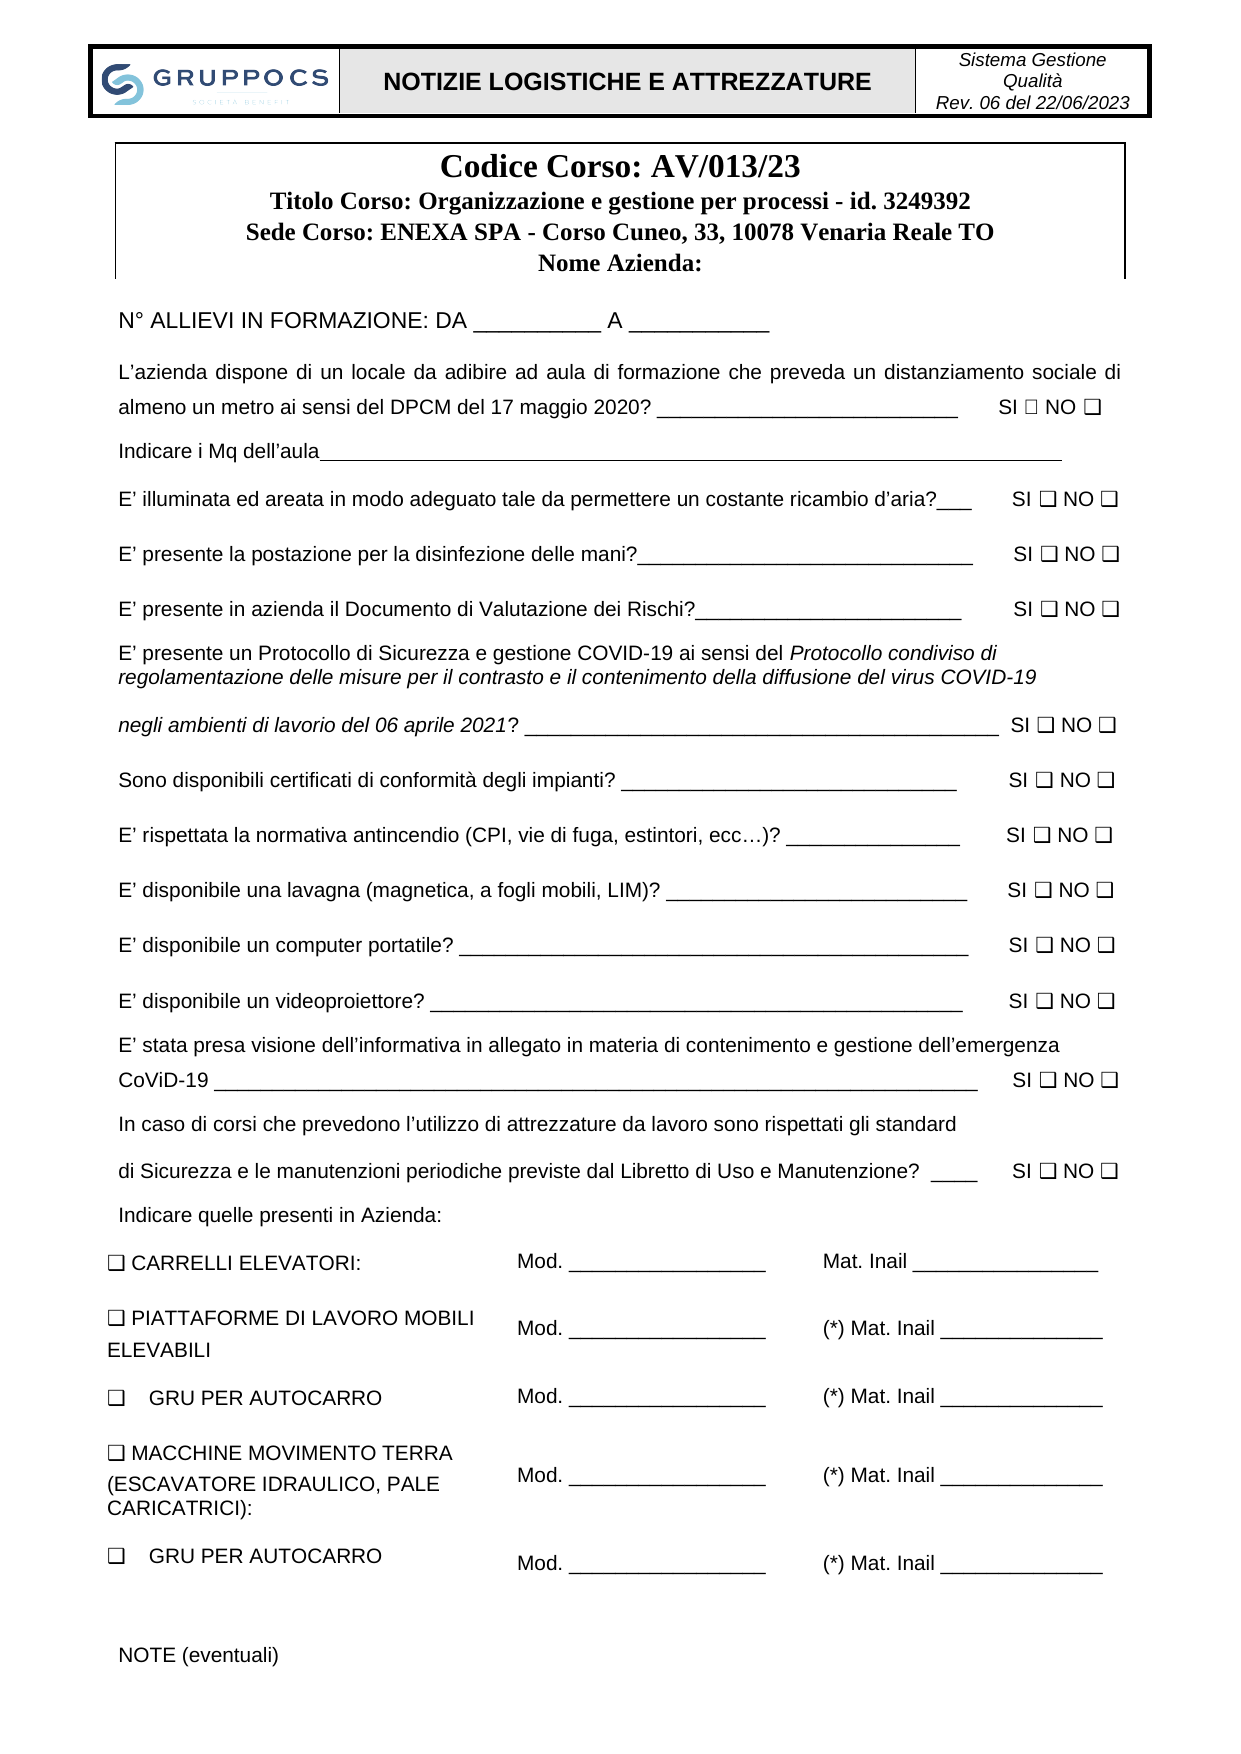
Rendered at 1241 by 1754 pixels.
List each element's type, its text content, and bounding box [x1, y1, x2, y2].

table_cell (*) Mat. Inail ______________ [811, 1417, 1117, 1520]
text Indicare quelle presenti in Azienda: [118, 1203, 1122, 1227]
table_cell Mod. _________________ [506, 1520, 811, 1630]
table_header Mod. _________________ [506, 1227, 811, 1282]
text E’ rispettata la normativa antincendio (CPI, vie di fuga, estintori, ecc…)? _______________ SI ❑ NO ❑ [118, 812, 1122, 854]
text E’ disponibile una lavagna (magnetica, a fogli mobili, LIM)? __________________________ SI ❑ NO ❑ [118, 867, 1122, 909]
table_cell (*) Mat. Inail ______________ [811, 1362, 1117, 1417]
table_cell (*) Mat. Inail ______________ [811, 1520, 1117, 1630]
text negli ambienti di lavorio del 06 aprile 2021? _________________________________________ SI ❑ NO ❑ [118, 701, 1122, 744]
text E’ illuminata ed areata in modo adeguato tale da permettere un costante ricambio d’aria?___ SI ❑ NO ❑ [118, 475, 1122, 518]
table_cell ❑ GRU PER AUTOCARRO [96, 1520, 506, 1630]
text E’ presente in azienda il Documento di Valutazione dei Rischi?_______________________ SI ❑ NO ❑ [118, 586, 1122, 628]
text NOTE (eventuali) [118, 1643, 1122, 1667]
table_header ❑ CARRELLI ELEVATORI: [96, 1227, 506, 1282]
text E’ disponibile un computer portatile? ____________________________________________ SI ❑ NO ❑ [118, 922, 1122, 965]
text E’ presente la postazione per la disinfezione delle mani?_____________________________ SI ❑ NO ❑ [118, 530, 1122, 573]
table_header Mat. Inail ________________ [811, 1227, 1117, 1282]
table_cell ❑ MACCHINE MOVIMENTO TERRA (ESCAVATORE IDRAULICO, PALE CARICATRICI): [96, 1417, 506, 1520]
text Sede Corso: ENEXA SPA - Corso Cuneo, 33, 10078 Venaria Reale TO [116, 217, 1124, 248]
text Codice Corso: AV/013/23 [116, 144, 1124, 186]
text Nome Azienda: [116, 248, 1124, 279]
table_cell Mod. _________________ [506, 1362, 811, 1417]
text Indicare i Mq dell’aula [118, 439, 1122, 463]
text L’azienda dispone di un locale da adibire ad aula di formazione che preveda un distanziamento sociale di almeno un metro ai sensi del DPCM del 17 maggio 2020? __________________________ SI  NO ❑ [118, 359, 1122, 426]
table_cell Mod. _________________ [506, 1417, 811, 1520]
table_cell (*) Mat. Inail ______________ [811, 1283, 1117, 1362]
text E’ presente un Protocollo di Sicurezza e gestione COVID-19 ai sensi del Protocollo condiviso di regolamentazione delle misure per il contrasto e il contenimento della diffusione del virus COVID-19 [118, 641, 1122, 689]
text E’ stata presa visione dell’informativa in allegato in materia di contenimento e gestione dell’emergenza CoViD-19 __________________________________________________________________ SI ❑ NO ❑ [118, 1032, 1122, 1099]
text Titolo Corso: Organizzazione e gestione per processi - id. 3249392 [116, 186, 1124, 217]
text di Sicurezza e le manutenzioni periodiche previste dal Libretto di Uso e Manutenzione? ____ SI ❑ NO ❑ [118, 1148, 1122, 1191]
text E’ disponibile un videoproiettore? ______________________________________________ SI ❑ NO ❑ [118, 977, 1122, 1020]
table_cell ❑ PIATTAFORME DI LAVORO MOBILI ELEVABILI [96, 1283, 506, 1362]
text In caso di corsi che prevedono l’utilizzo di attrezzature da lavoro sono rispettati gli standard [118, 1112, 1122, 1136]
text N° ALLIEVI IN FORMAZIONE: DA __________ A ___________ [118, 307, 1122, 334]
text Sono disponibili certificati di conformità degli impianti? _____________________________ SI ❑ NO ❑ [118, 756, 1122, 799]
table_cell ❑ GRU PER AUTOCARRO [96, 1362, 506, 1417]
table_cell Mod. _________________ [506, 1283, 811, 1362]
picture [101, 64, 332, 106]
